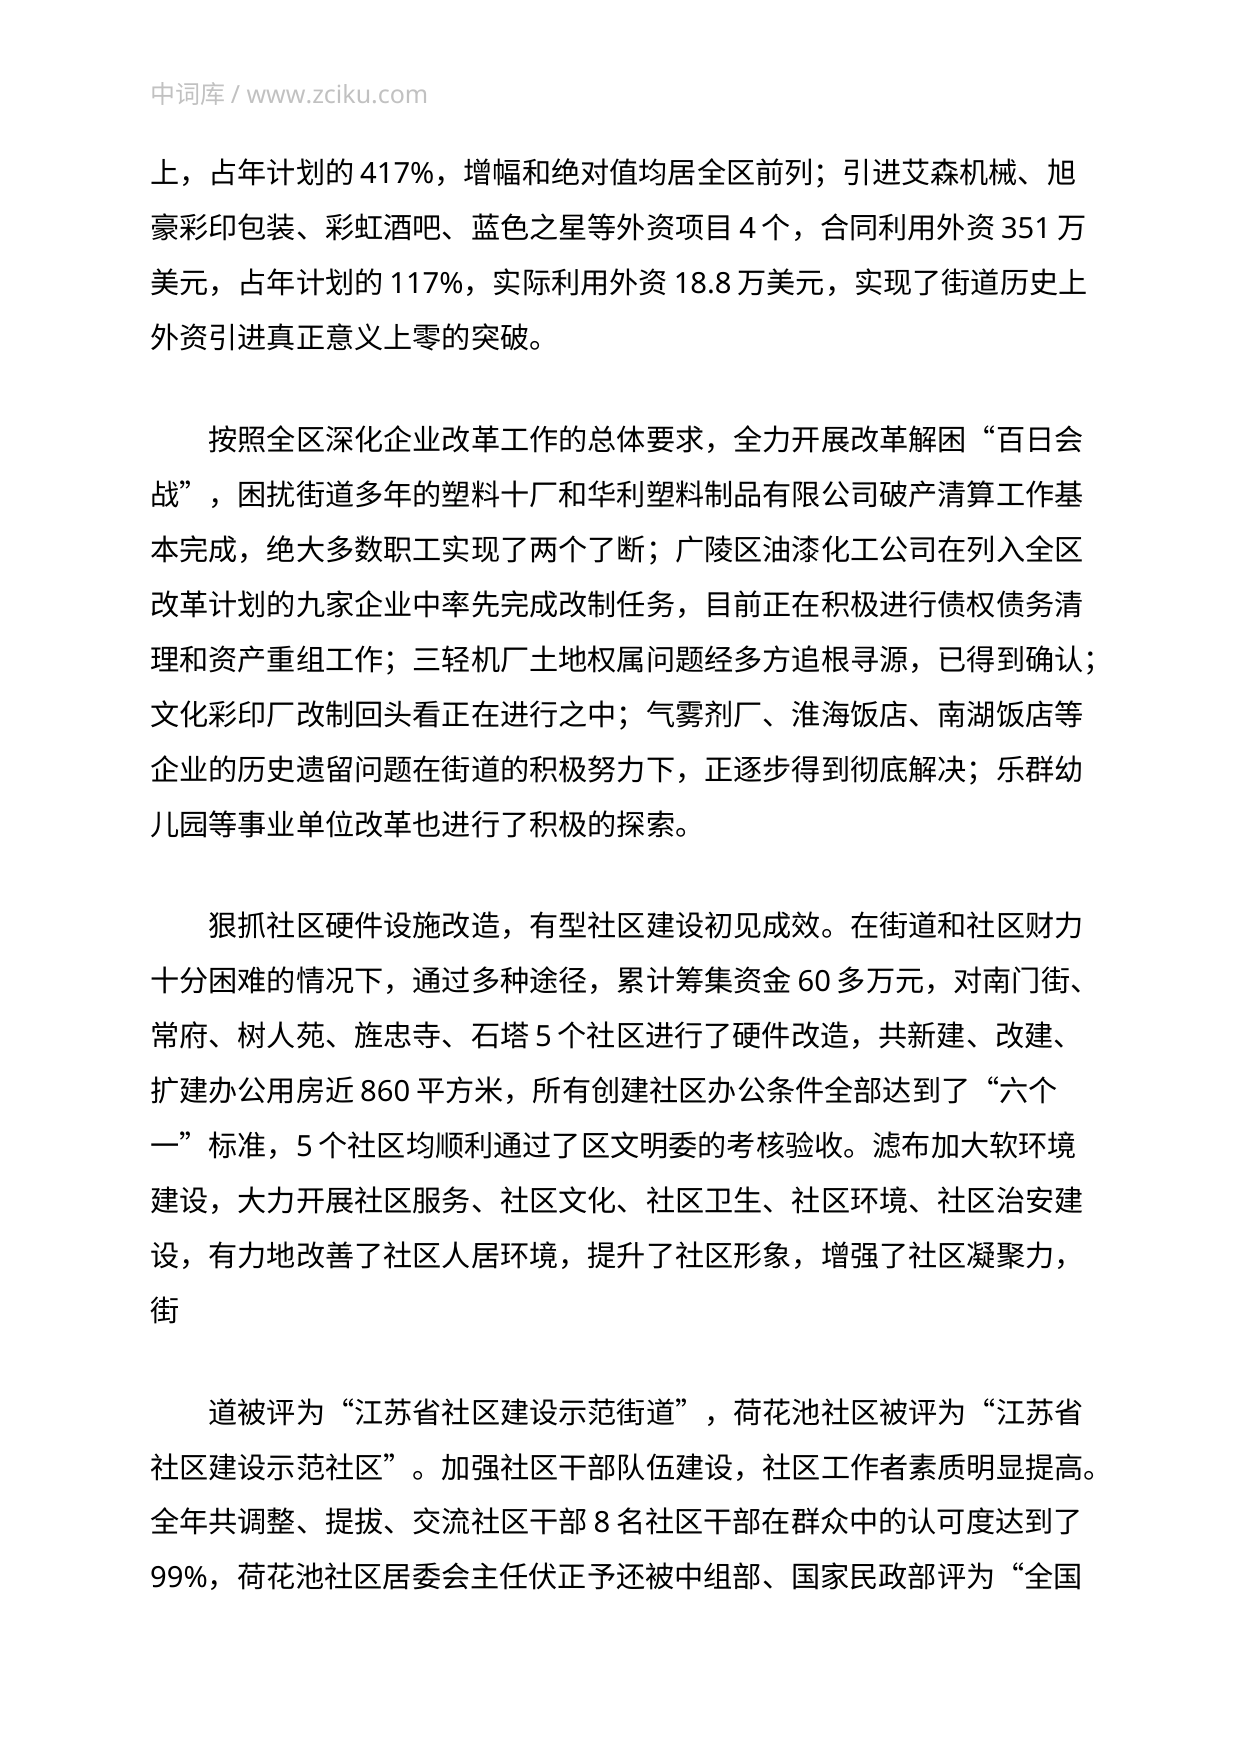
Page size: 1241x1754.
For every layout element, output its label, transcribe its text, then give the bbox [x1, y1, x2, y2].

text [150, 1389, 1090, 1596]
text 狠抓社区硬件设施改造，有型社区建设初见成效。在街道和社区财力十分困难的情况下，通过多种途径，累计筹集资金60多万元，对南门街、常府、树人苑、旌忠寺、石塔5个社区进行了硬件改造，共新建、改建、扩建办公用房近860平方米，所有创建社区办公条件全部达到了“六个一”标准，5个社区均顺利通过了区文明委的考核验收。滤布加大软环境建设，大力开展社区服务、社区文化、社区卫生、社区环境、社区治安建设，有力地改善了社区人居环境，提升了社区形象，增强了社区凝聚力，街 [150, 903, 1090, 1330]
text 按照全区深化企业改革工作的总体要求，全力开展改革解困“百日会战”，困扰街道多年的塑料十厂和华利塑料制品有限公司破产清算工作基本完成，绝大多数职工实现了两个了断；广陵区油漆化工公司在列入全区改革计划的九家企业中率先完成改制任务，目前正在积极进行债权债务清理和资产重组工作；三轻机厂土地权属问题经多方追根寻源，已得到确认；文化彩印厂改制回头看正在进行之中；气雾剂厂、淮海饭店、南湖饭店等企业的历史遗留问题在街道的积极努力下，正逐步得到彻底解决；乐群幼儿园等事业单位改革也进行了积极的探索。 [150, 417, 1090, 843]
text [150, 150, 1090, 357]
